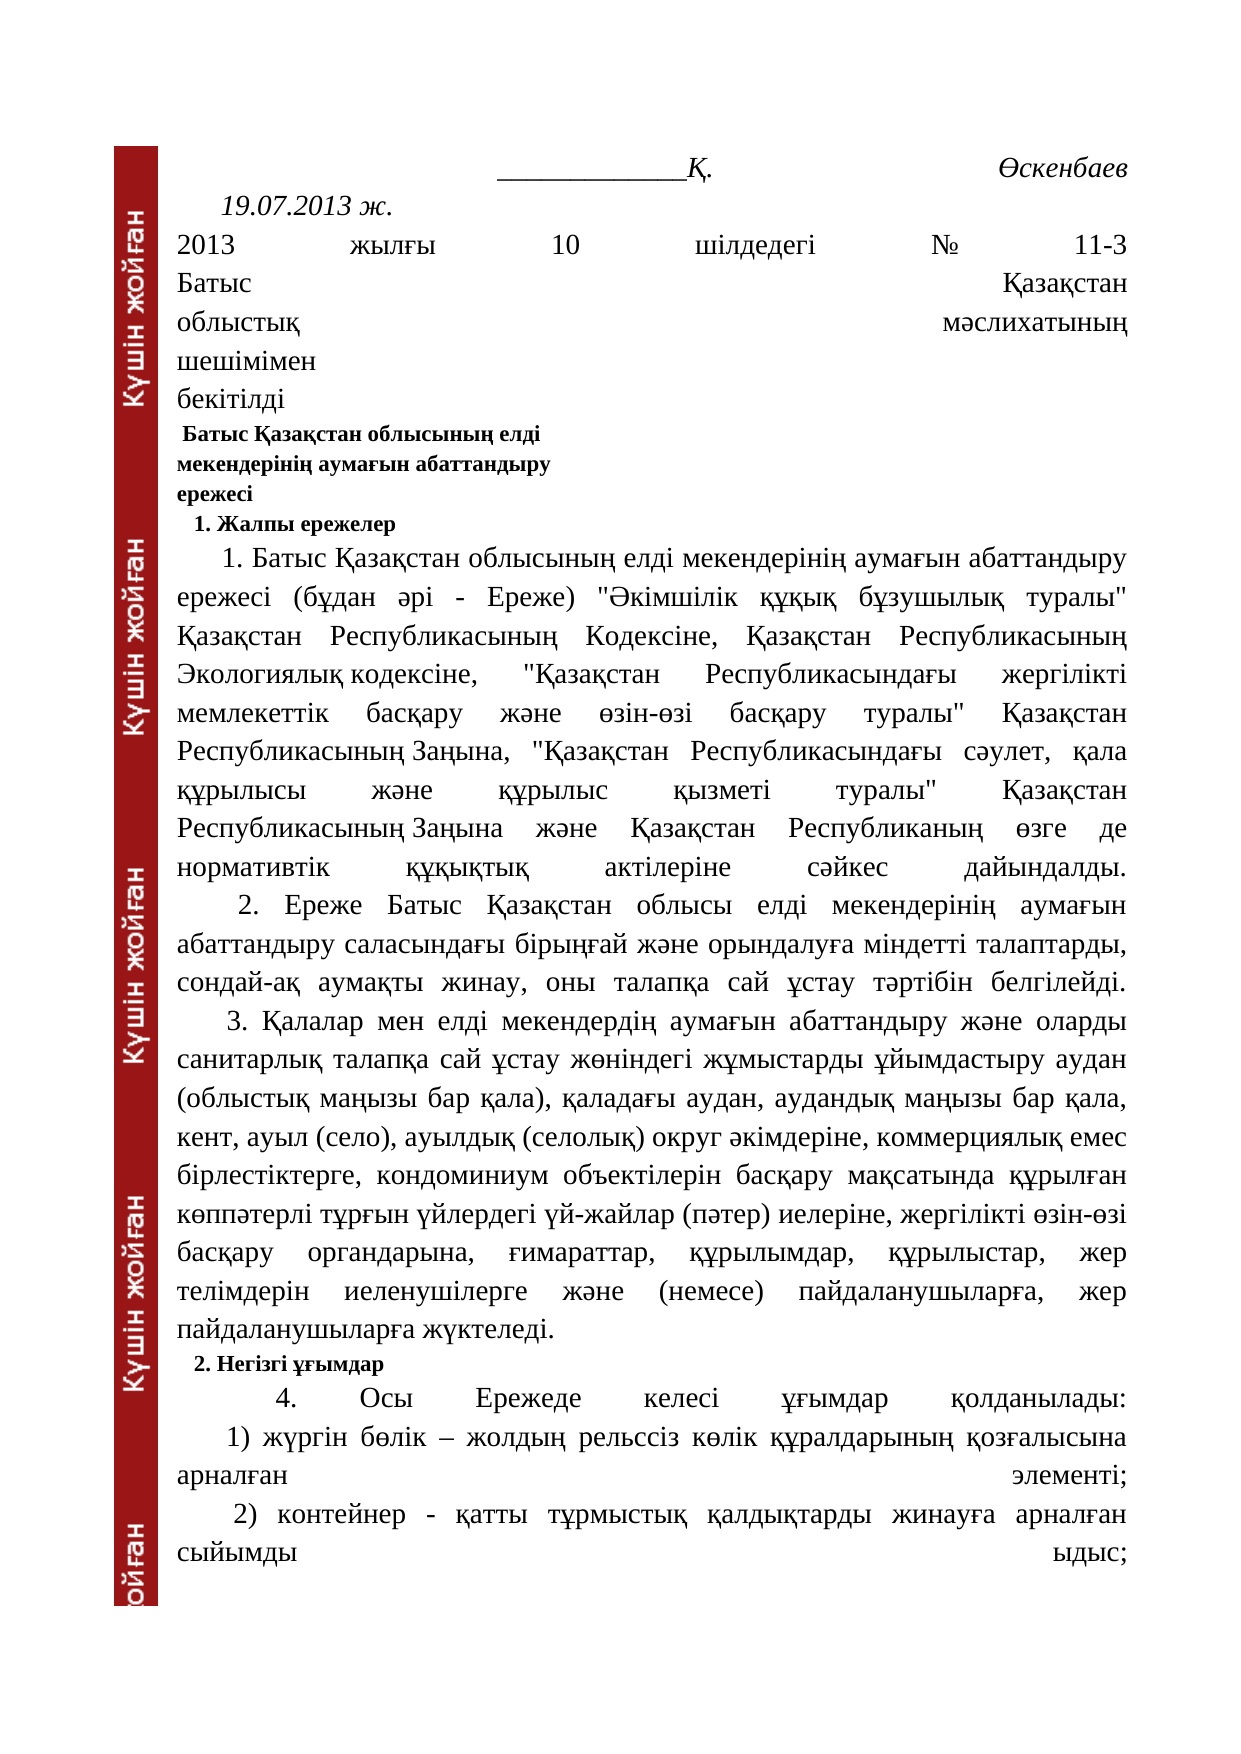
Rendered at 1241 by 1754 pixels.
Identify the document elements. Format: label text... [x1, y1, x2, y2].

picture [114, 1376, 158, 1380]
picture [114, 1345, 158, 1350]
picture [114, 537, 158, 541]
picture [114, 222, 158, 227]
text 1. Батыс Қазақстан облысының елді мекендерінің аумағын абаттандыру ережесі (бұдан әрі - Ереже) "Әкімшілік құқық бұзушылық туралы" Қазақстан Республикасының Кодексіне, Қазақстан Республикасының Экологиялық кодексіне, "Қазақстан Республикасындағы жергілікті мемлекеттік басқару және өзін-өзі басқару туралы" Қазақстан Республикасының Заңына, "Қазақстан Республикасындағы сәулет, қала құрылысы және құрылыс қызметі туралы" Қазақстан Республикасының Заңына және Қазақстан Республиканың өзге де нормативтік құқықтық актілеріне сәйкес дайындалды. 2. Ереже Батыс Қазақстан облысы елді мекендерінің аумағын абаттандыру саласындағы бірыңғай және орындалуға міндетті талаптарды, сондай-ақ аумақты жинау, оны талапқа сай ұстау тәртібін белгілейді. 3. Қалалар мен елді мекендердің аумағын абаттандыру және оларды санитарлық талапқа сай ұстау жөніндегі жұмыстарды ұйымдастыру аудан (облыстық маңызы бар қала), қаладағы аудан, аудандық маңызы бар қала, кент, ауыл (село), ауылдық (селолық) округ әкімдеріне, коммерциялық емес бірлестіктерге, кондоминиум объектілерін басқару мақсатында құрылған көппәтерлі тұрғын үйлердегі үй-жайлар (пәтер) иелеріне, жергілікті өзін-өзі басқару органдарына, ғимараттар, құрылымдар, құрылыстар, жер телімдерін иеленушілерге және (немесе) пайдаланушыларға, жер пайдаланушыларға жүктеледі. [112, 541, 1128, 1345]
text Батыс Қазақстан облысының елді мекендерінің аумағын абаттандыру ережесi [112, 420, 1128, 507]
text Қазақстан Республикасы Өңірлік даму Министрінің міндетін атқарушы _____________Қ. Өскенбаев 19.07.2013 ж. [112, 150, 1128, 222]
picture [114, 1568, 158, 1606]
text 1. Жалпы ережелер [112, 510, 1128, 537]
text 2. Негiзгi ұғымдар [112, 1350, 1128, 1376]
text 2013 жылғы 10 шілдедегі № 11-3 Батыс Қазақстан облыстық мәслихатының шешімімен бекітілді [112, 227, 1128, 415]
picture [114, 146, 158, 150]
picture [114, 415, 158, 420]
